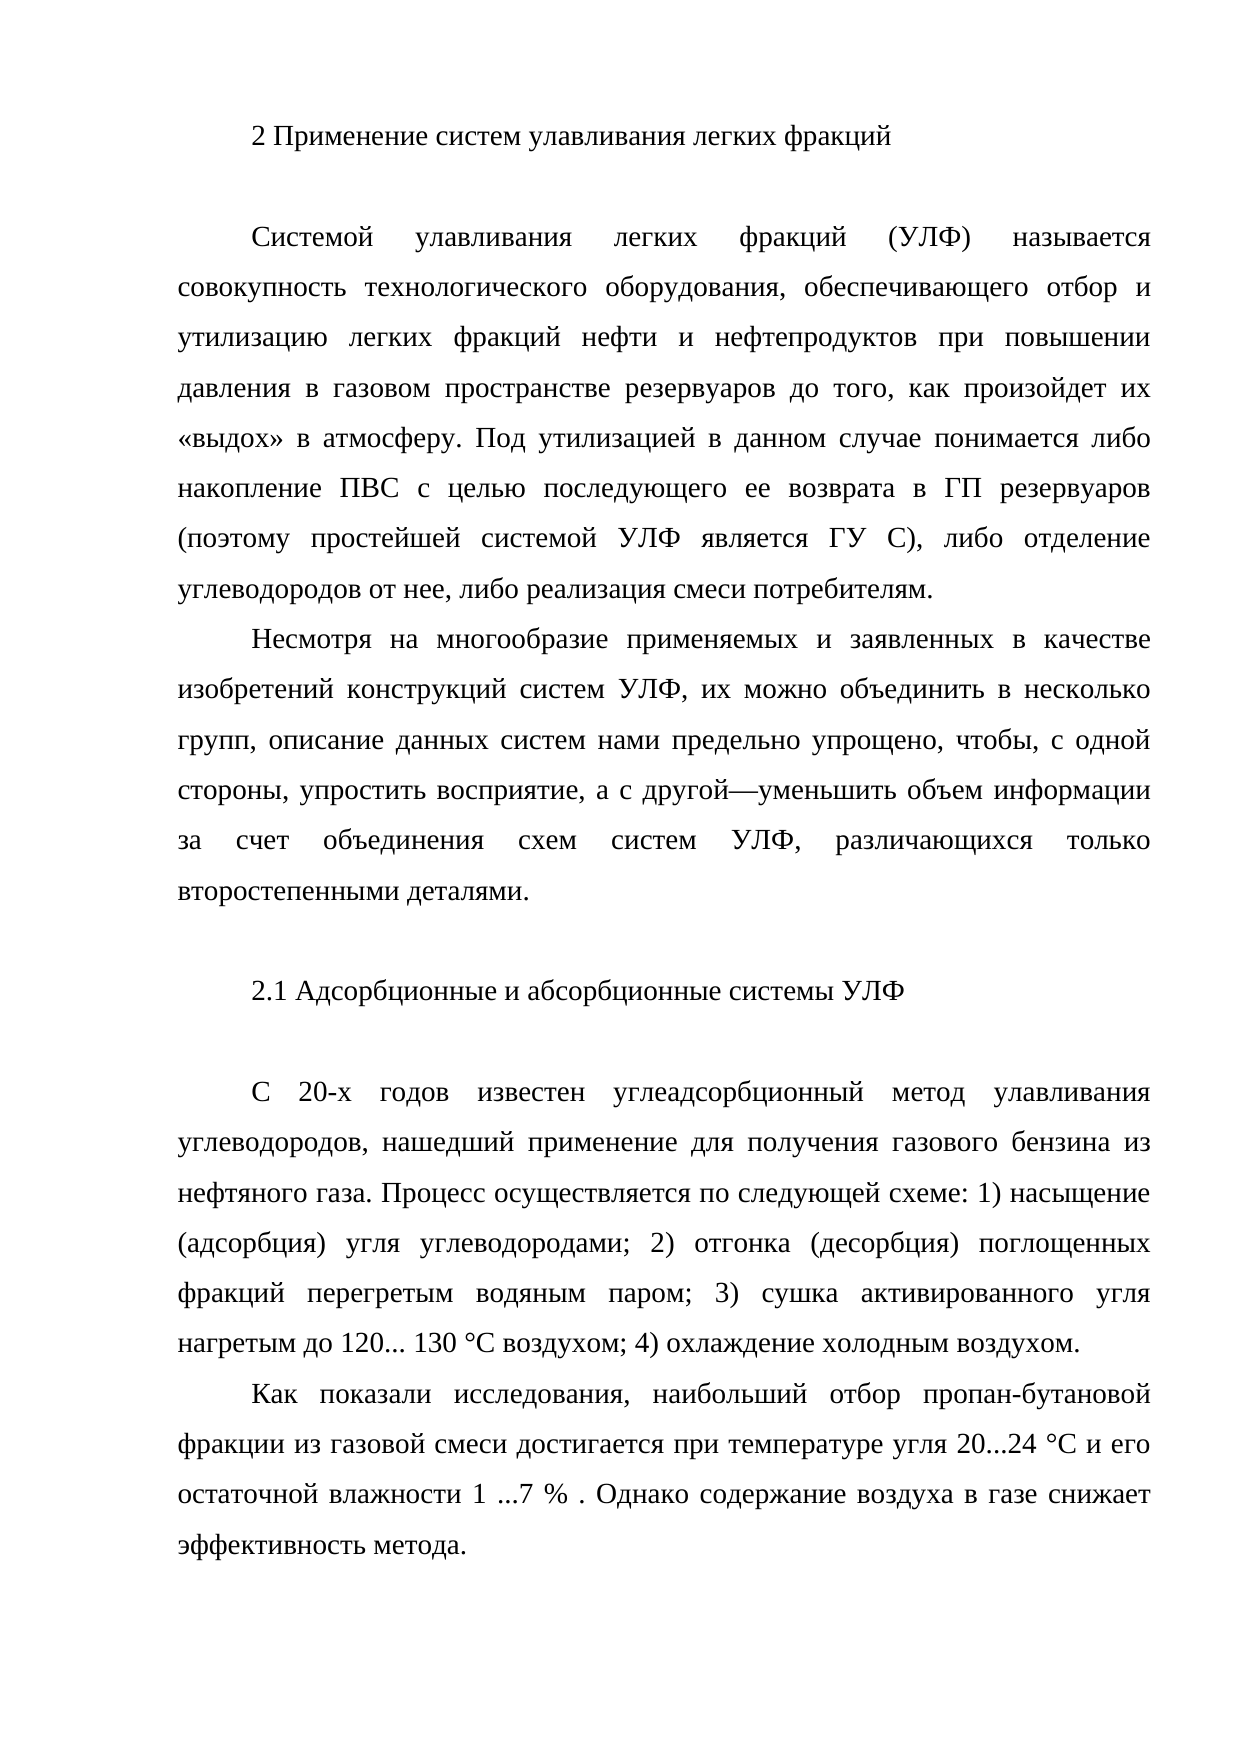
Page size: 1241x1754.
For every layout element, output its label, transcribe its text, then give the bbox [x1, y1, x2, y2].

text 2.1 Адсорбционные и абсорбционные системы УЛФ [177, 973, 1152, 1007]
text 2 Применение систем улавливания легких фракций [177, 118, 1152, 152]
text Системой улавливания легких фракций (УЛФ) называется совокупность технологического оборудования, обеспечивающего отбор и утилизацию легких фракций нефти и нефтепродуктов при повышении давления в газовом пространстве резервуаров до того, как произойдет их «выдох» в атмосферу. Под утилизацией в данном случае понимается либо накопление ПВС с целью последующего ее возврата в ГП резервуаров (поэтому простейшей системой УЛФ является ГУ С), либо отделение углеводородов от нее, либо реализация смеси потребителям. [177, 219, 1152, 604]
text С 20-х годов известен углеадсорбционный метод улавливания углеводородов, нашедший применение для получения газового бензина из нефтяного газа. Процесс осуществляется по следующей схеме: 1) насыщение (адсорбция) угля углеводородами; 2) отгонка (десорбция) поглощенных фракций перегретым водяным паром; 3) сушка активированного угля нагретым до 120... 130 °С воздухом; 4) охлаждение холодным воздухом. [177, 1074, 1152, 1359]
text Несмотря на многообразие применяемых и заявленных в качестве изобретений конструкций систем УЛФ, их можно объединить в несколько групп, описание данных систем нами предельно упрощено, чтобы, с одной стороны, упростить восприятие, а с другой—уменьшить объем информации за счет объединения схем систем УЛФ, различающихся только второстепенными деталями. [177, 621, 1152, 906]
text Как показали исследования, наибольший отбор пропан-бутановой фракции из газовой смеси достигается при температуре угля 20...24 °С и его остаточной влажности 1 ...7 % . Однако содержание воздуха в газе снижает эффективность метода. [177, 1376, 1152, 1560]
